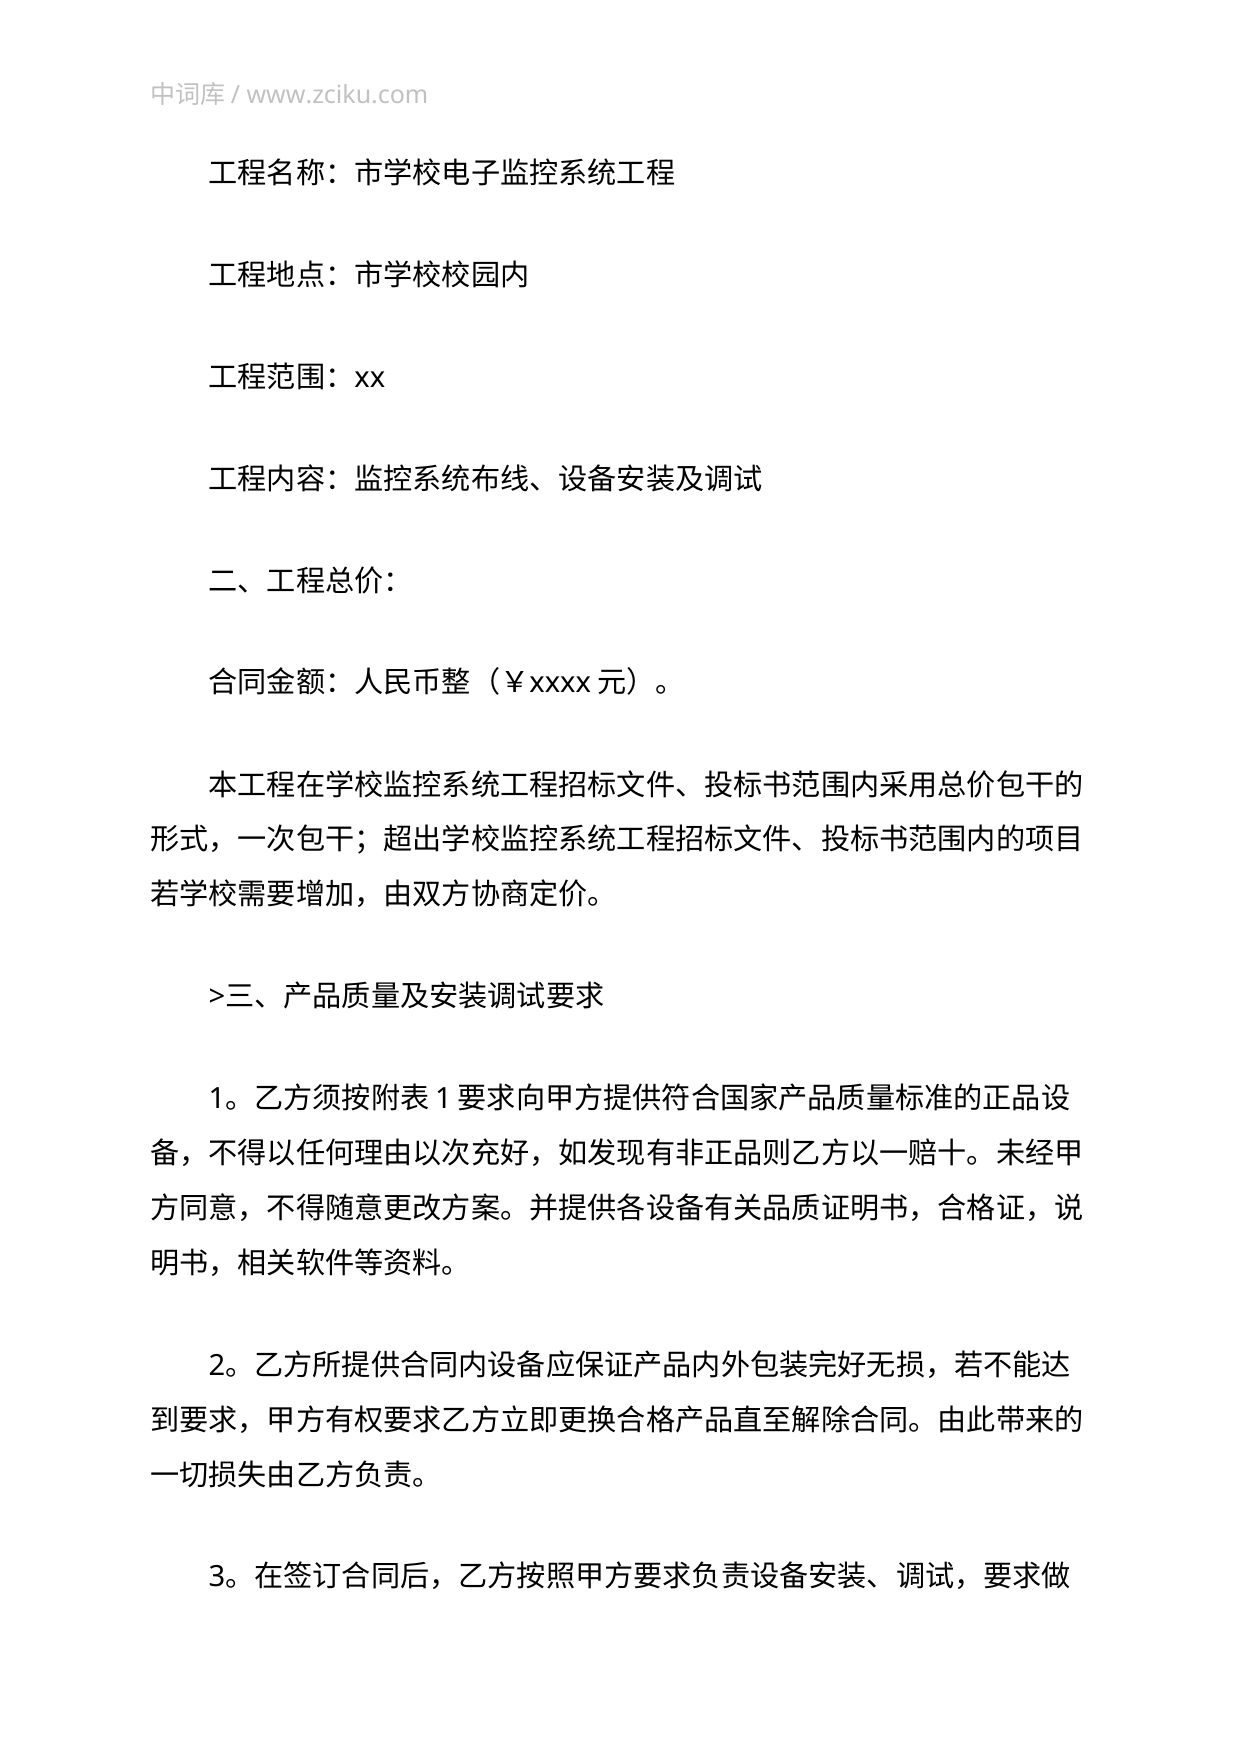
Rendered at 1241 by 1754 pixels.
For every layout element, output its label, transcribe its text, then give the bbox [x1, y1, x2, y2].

text 合同金额：人民币整（￥xxxx元）。 [150, 659, 1090, 701]
text 工程地点：市学校校园内 [150, 252, 1090, 294]
text >三、产品质量及安装调试要求 [150, 973, 1090, 1015]
text 工程内容：监控系统布线、设备安装及调试 [150, 456, 1090, 498]
text 2。乙方所提供合同内设备应保证产品内外包装完好无损，若不能达到要求，甲方有权要求乙方立即更换合格产品直至解除合同。由此带来的一切损失由乙方负责。 [150, 1341, 1090, 1493]
text 二、工程总价： [150, 557, 1090, 599]
text 工程范围：xx [150, 353, 1090, 396]
text 1。乙方须按附表1要求向甲方提供符合国家产品质量标准的正品设备，不得以任何理由以次充好，如发现有非正品则乙方以一赔十。未经甲方同意，不得随意更改方案。并提供各设备有关品质证明书，合格证，说明书，相关软件等资料。 [150, 1074, 1090, 1282]
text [150, 1553, 1090, 1595]
text 工程名称：市学校电子监控系统工程 [150, 150, 1090, 192]
text 本工程在学校监控系统工程招标文件、投标书范围内采用总价包干的形式，一次包干；超出学校监控系统工程招标文件、投标书范围内的项目若学校需要增加，由双方协商定价。 [150, 761, 1090, 913]
